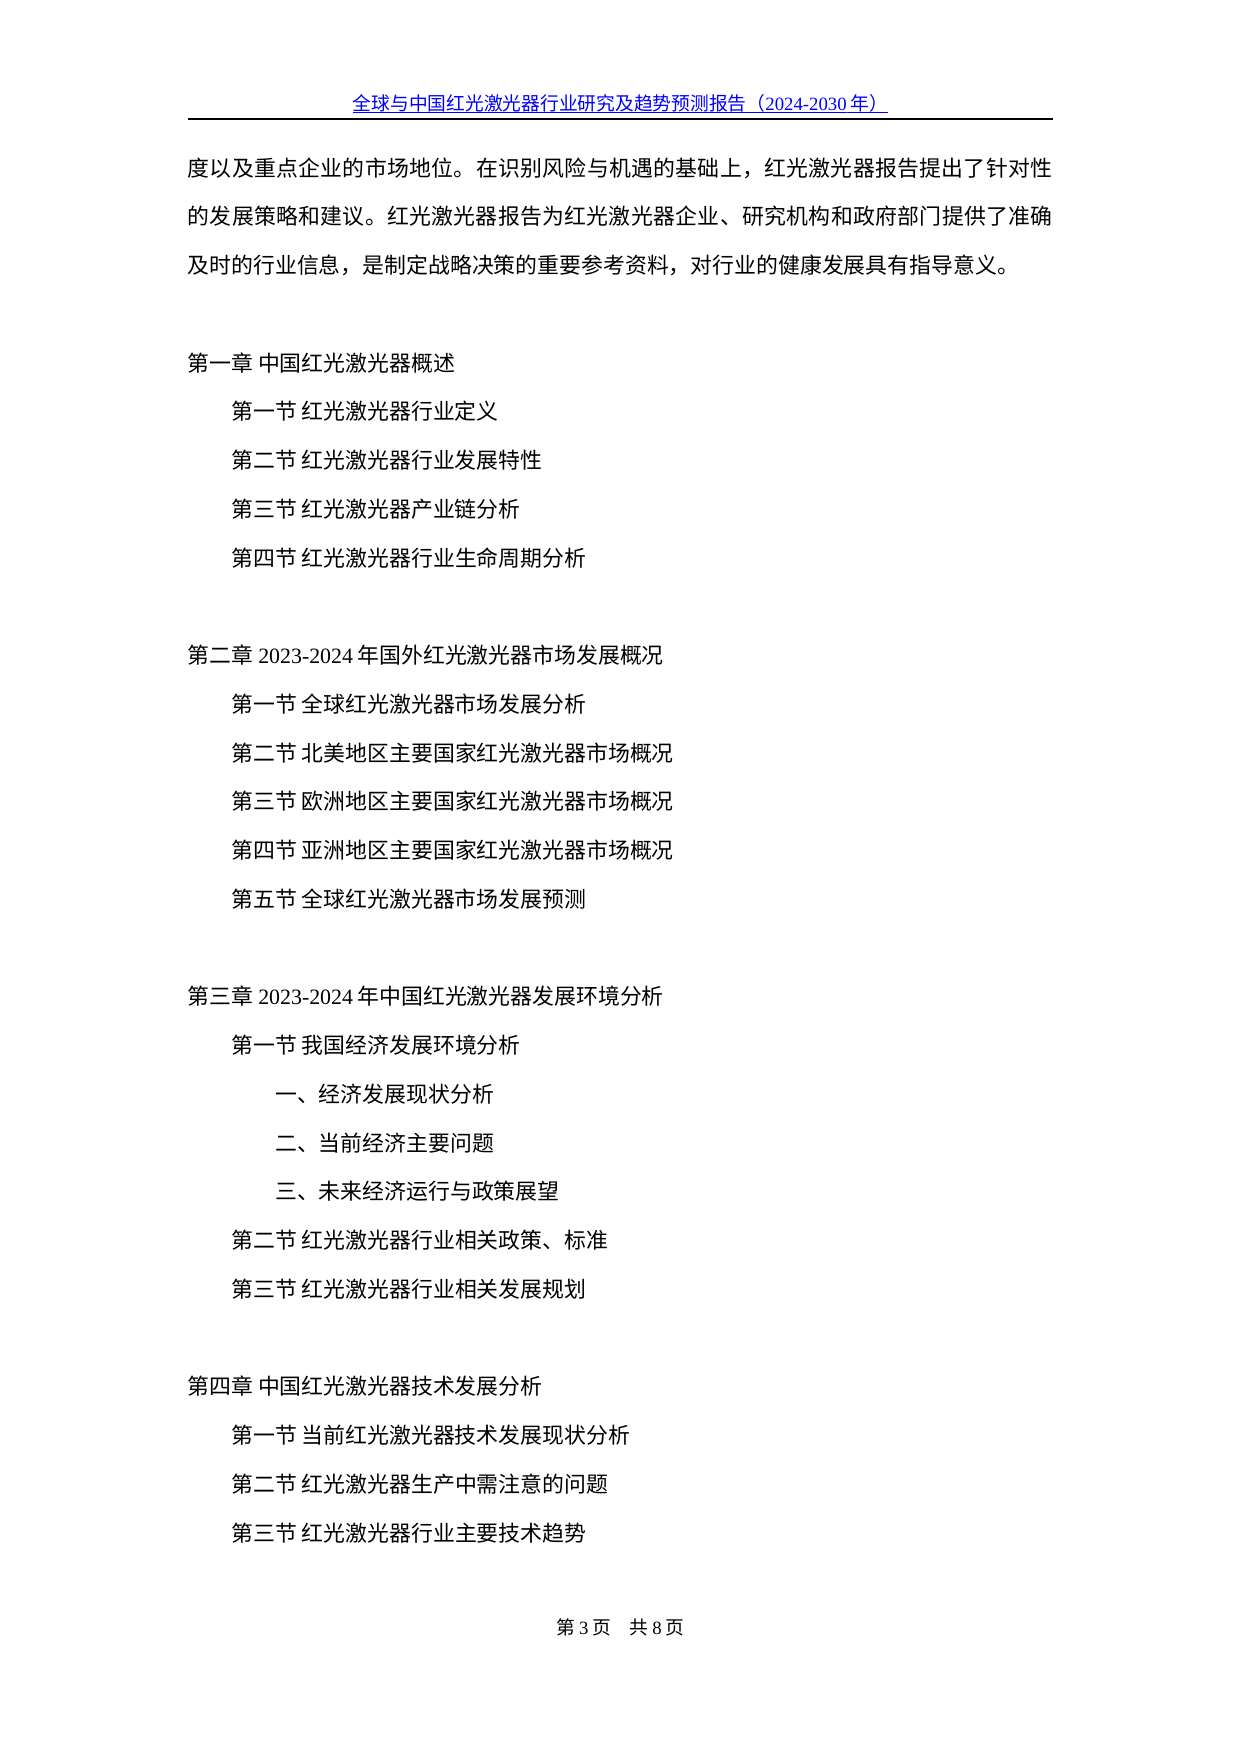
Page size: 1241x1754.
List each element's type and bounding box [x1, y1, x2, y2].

text [187, 150, 1053, 1548]
